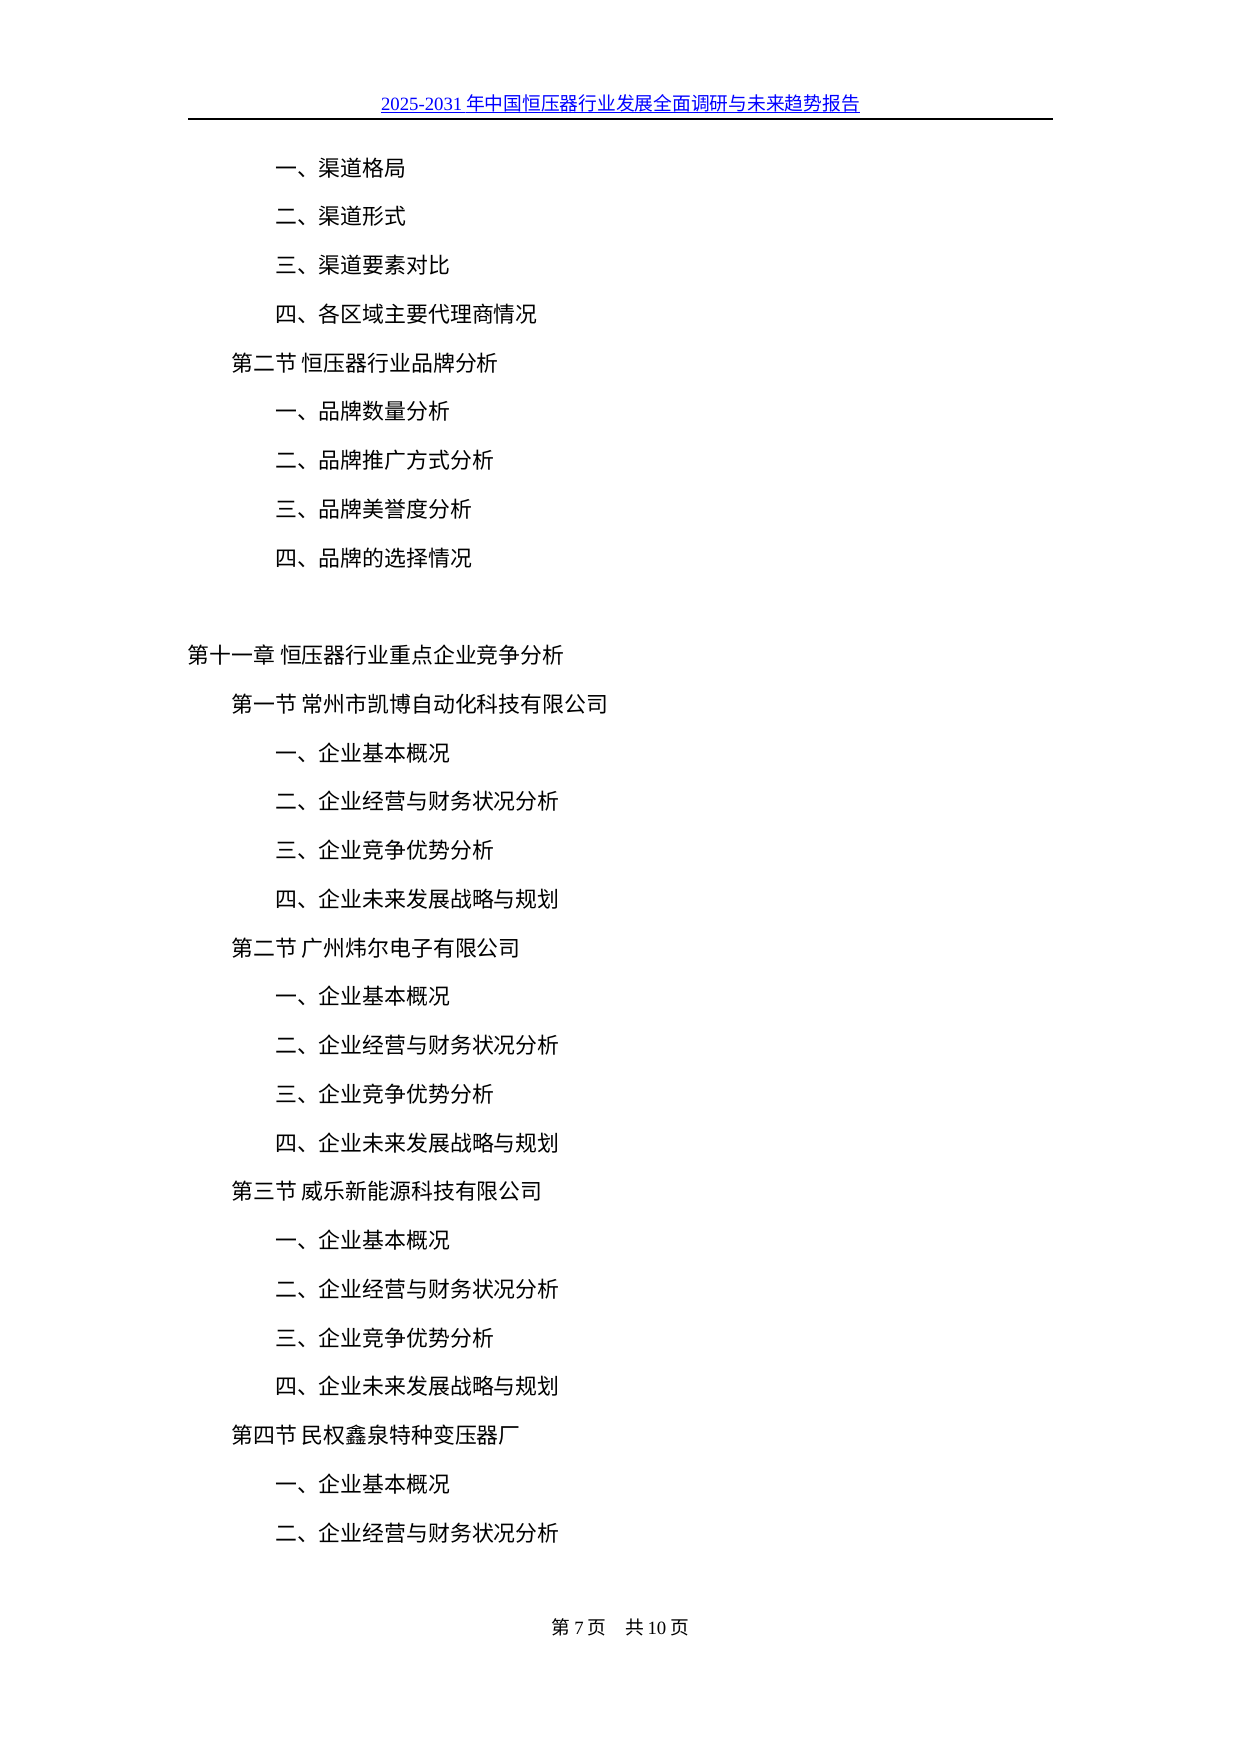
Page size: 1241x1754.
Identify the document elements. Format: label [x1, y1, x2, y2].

text [187, 150, 1053, 1548]
